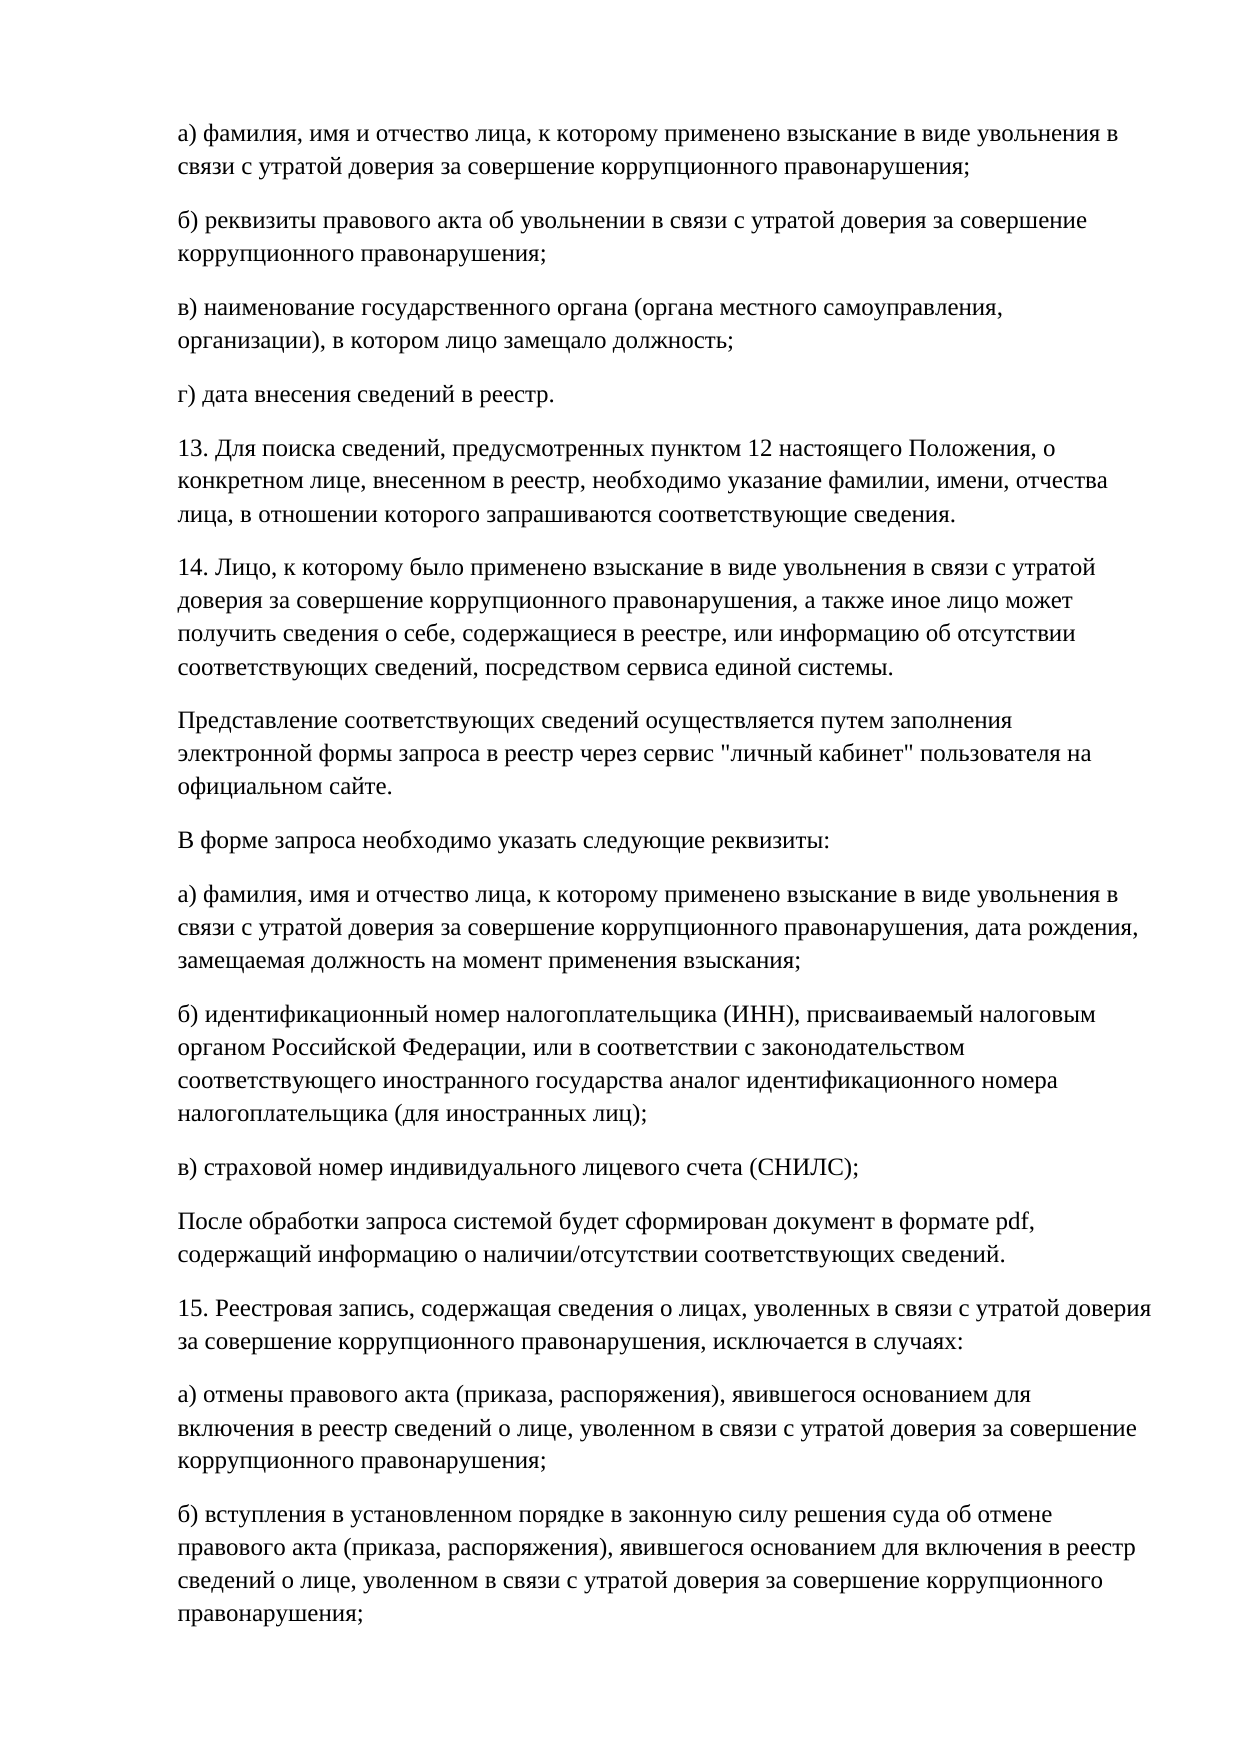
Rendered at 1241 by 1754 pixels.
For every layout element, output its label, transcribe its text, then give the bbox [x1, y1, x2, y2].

text В форме запроса необходимо указать следующие реквизиты: [177, 825, 1152, 854]
text в) наименование государственного органа (органа местного самоуправления, организации), в котором лицо замещало должность; [177, 292, 1152, 354]
text а) отмены правового акта (приказа, распоряжения), явившегося основанием для включения в реестр сведений о лице, уволенном в связи с утратой доверия за совершение коррупционного правонарушения; [177, 1379, 1152, 1474]
text б) реквизиты правового акта об увольнении в связи с утратой доверия за совершение коррупционного правонарушения; [177, 205, 1152, 267]
text в) страховой номер индивидуального лицевого счета (СНИЛС); [177, 1152, 1152, 1181]
text Представление соответствующих сведений осуществляется путем заполнения электронной формы запроса в реестр через сервис "личный кабинет" пользователя на официальном сайте. [177, 705, 1152, 800]
text б) вступления в установленном порядке в законную силу решения суда об отмене правового акта (приказа, распоряжения), явившегося основанием для включения в реестр сведений о лице, уволенном в связи с утратой доверия за совершение коррупционного правонарушения; [177, 1499, 1152, 1627]
text б) идентификационный номер налогоплательщика (ИНН), присваиваемый налоговым органом Российской Федерации, или в соответствии с законодательством соответствующего иностранного государства аналог идентификационного номера налогоплательщика (для иностранных лиц); [177, 999, 1152, 1127]
text а) фамилия, имя и отчество лица, к которому применено взыскание в виде увольнения в связи с утратой доверия за совершение коррупционного правонарушения; [177, 118, 1152, 180]
text 15. Реестровая запись, содержащая сведения о лицах, уволенных в связи с утратой доверия за совершение коррупционного правонарушения, исключается в случаях: [177, 1293, 1152, 1354]
text 13. Для поиска сведений, предусмотренных пунктом 12 настоящего Положения, о конкретном лице, внесенном в реестр, необходимо указание фамилии, имени, отчества лица, в отношении которого запрашиваются соответствующие сведения. [177, 433, 1152, 527]
text 14. Лицо, к которому было применено взыскание в виде увольнения в связи с утратой доверия за совершение коррупционного правонарушения, а также иное лицо может получить сведения о себе, содержащиеся в реестре, или информацию об отсутствии соответствующих сведений, посредством сервиса единой системы. [177, 552, 1152, 680]
text а) фамилия, имя и отчество лица, к которому применено взыскание в виде увольнения в связи с утратой доверия за совершение коррупционного правонарушения, дата рождения, замещаемая должность на момент применения взыскания; [177, 879, 1152, 974]
text г) дата внесения сведений в реестр. [177, 379, 1152, 407]
text После обработки запроса системой будет сформирован документ в формате pdf, содержащий информацию о наличии/отсутствии соответствующих сведений. [177, 1206, 1152, 1268]
